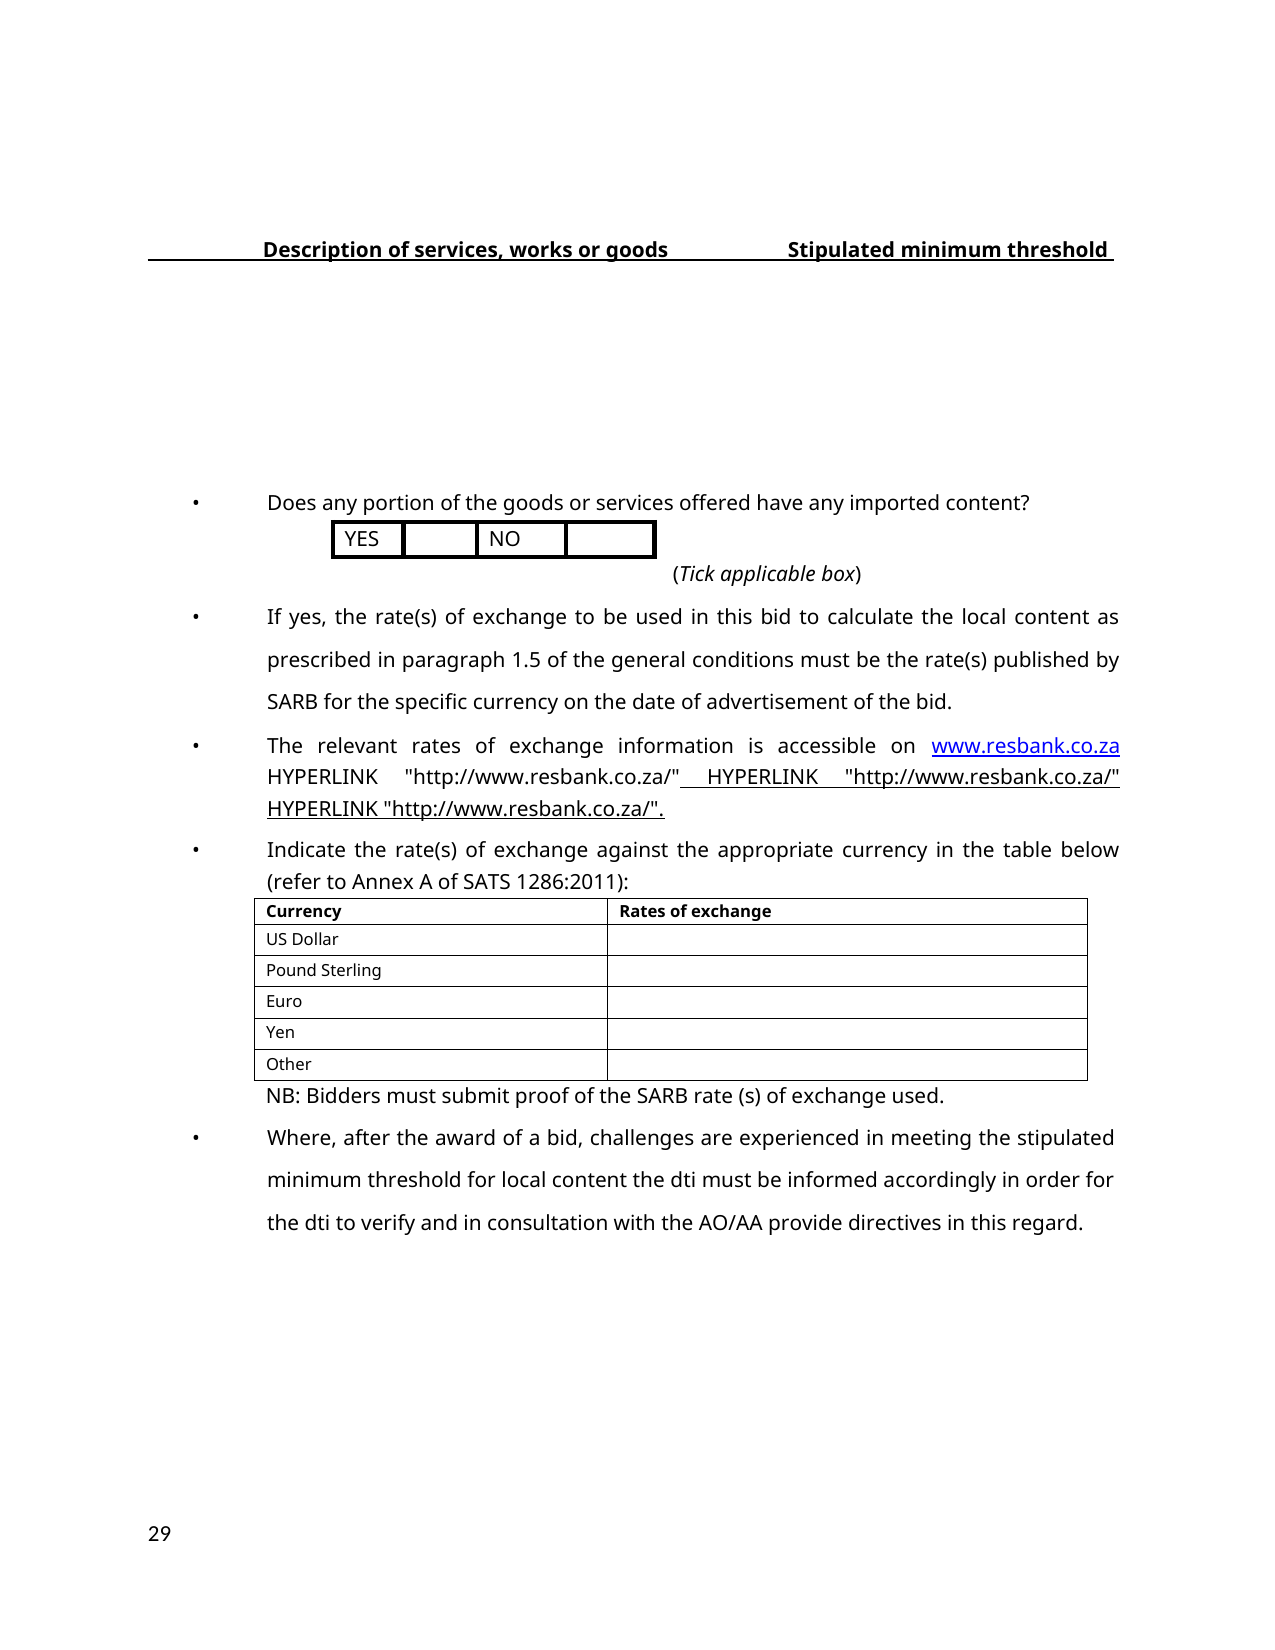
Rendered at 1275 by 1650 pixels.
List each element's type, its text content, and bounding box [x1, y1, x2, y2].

list Does any portion of the goods or services offered have any imported content? [192, 488, 1116, 517]
table_cell [608, 925, 1087, 955]
table_cell [608, 1019, 1087, 1048]
table_cell [608, 956, 1087, 986]
list If yes, the rate(s) of exchange to be used in this bid to calculate the local content as prescribed in paragraph 1.5 of the general conditions must be the rate(s) published by SARB for the specific currency on the date of advertisement of the bid. [192, 602, 1120, 716]
list Indicate the rate(s) of exchange against the appropriate currency in the table below (refer to Annex A of SATS 1286:2011): [192, 836, 1120, 895]
table_header [568, 524, 652, 555]
list Where, after the award of a bid, challenges are experienced in meeting the stipulated minimum threshold for local content the dti must be informed accordingly in order for the dti to verify and in consultation with the AO/AA provide directives in this regard. [192, 1123, 1116, 1236]
table_cell Other [255, 1050, 607, 1080]
table_cell Euro [255, 987, 607, 1017]
table_cell Pound Sterling [255, 956, 607, 986]
table_cell US Dollar [255, 925, 607, 955]
table_header [406, 524, 475, 555]
table_cell [608, 1050, 1087, 1080]
list The relevant rates of exchange information is accessible on www.resbank.co.za HYPERLINK "http://www.resbank.co.za/" HYPERLINK "http://www.resbank.co.za/" HYPERLINK "http://www.resbank.co.za/". [192, 731, 1120, 822]
text (Tick applicable box) [190, 559, 1127, 587]
table_cell Yen [255, 1019, 607, 1048]
text NB: Bidders must submit proof of the SARB rate (s) of exchange used. [266, 1081, 1120, 1109]
table_header Currency [255, 899, 607, 924]
table_header Rates of exchange [608, 899, 1087, 924]
text Description of services, works or goods Stipulated minimum threshold [148, 236, 1127, 264]
table_header YES [335, 524, 401, 555]
table_cell [608, 987, 1087, 1017]
table_header NO [479, 524, 564, 555]
